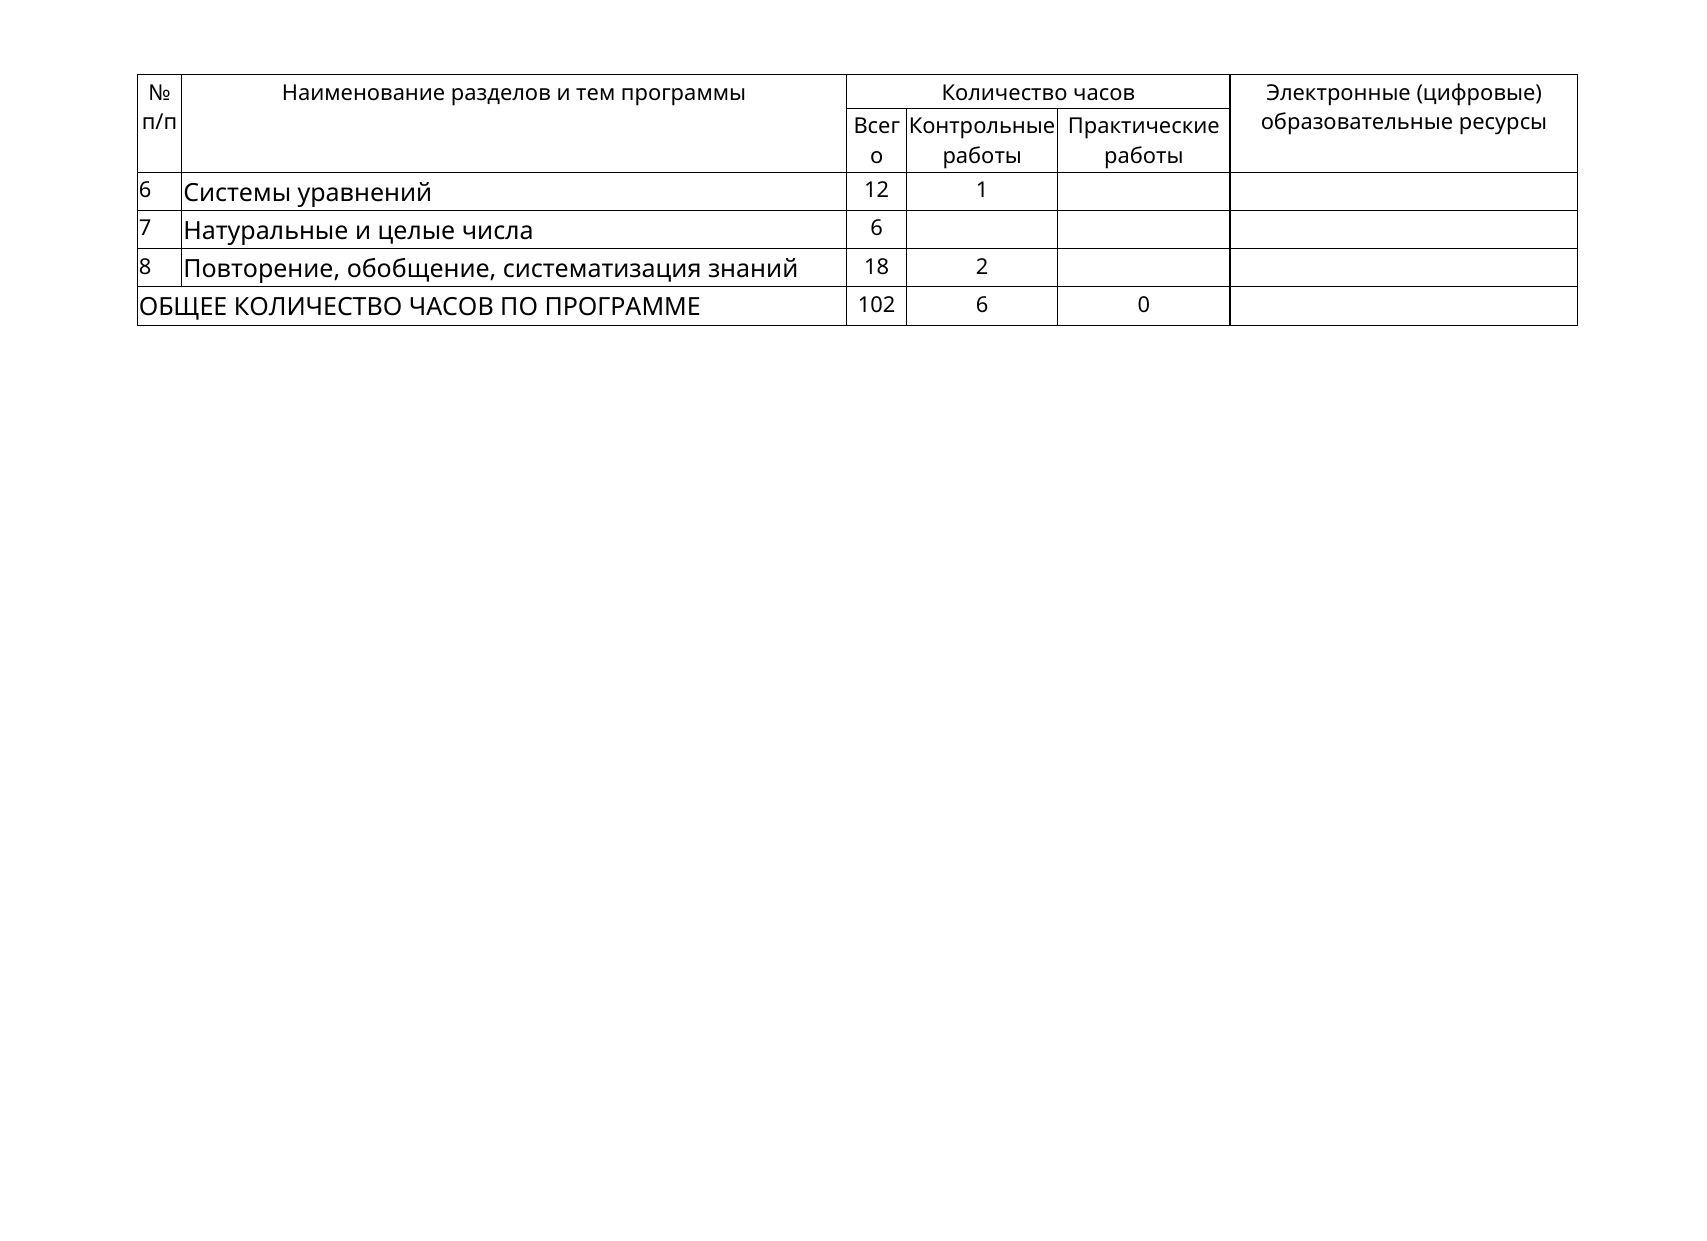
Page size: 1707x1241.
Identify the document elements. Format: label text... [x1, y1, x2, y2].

table_cell [907, 211, 1057, 248]
table_cell 6 [907, 287, 1057, 324]
table_cell 0 [1058, 287, 1229, 324]
table_cell 6 [138, 173, 181, 210]
table_cell 7 [138, 211, 181, 248]
table_cell Контрольные работы [907, 109, 1057, 172]
table_header Электронные (цифровые) образовательные ресурсы [1231, 75, 1577, 172]
table_cell [1058, 173, 1229, 210]
table_cell 102 [847, 287, 906, 324]
table_cell Натуральные и целые числа [182, 211, 846, 248]
table_cell 18 [847, 249, 906, 286]
table_header Наименование разделов и тем программы [182, 75, 846, 172]
table_cell [1231, 173, 1577, 210]
table_cell [1058, 211, 1229, 248]
table_cell Практические работы [1058, 109, 1229, 172]
table_cell Всего [847, 109, 906, 172]
table_cell Повторение, обобщение, систематизация знаний [182, 249, 846, 286]
table_cell [1231, 249, 1577, 286]
table_cell ОБЩЕЕ КОЛИЧЕСТВО ЧАСОВ ПО ПРОГРАММЕ [138, 287, 846, 324]
table_cell 12 [847, 173, 906, 210]
table_cell [1231, 287, 1577, 324]
table_cell 6 [847, 211, 906, 248]
table_cell Системы уравнений [182, 173, 846, 210]
table_header № п/п [138, 75, 181, 172]
table_cell 8 [138, 249, 181, 286]
table_cell [1231, 211, 1577, 248]
table_cell 1 [907, 173, 1057, 210]
table_cell 2 [907, 249, 1057, 286]
table_header Количество часов [847, 75, 1229, 108]
table_cell [1058, 249, 1229, 286]
